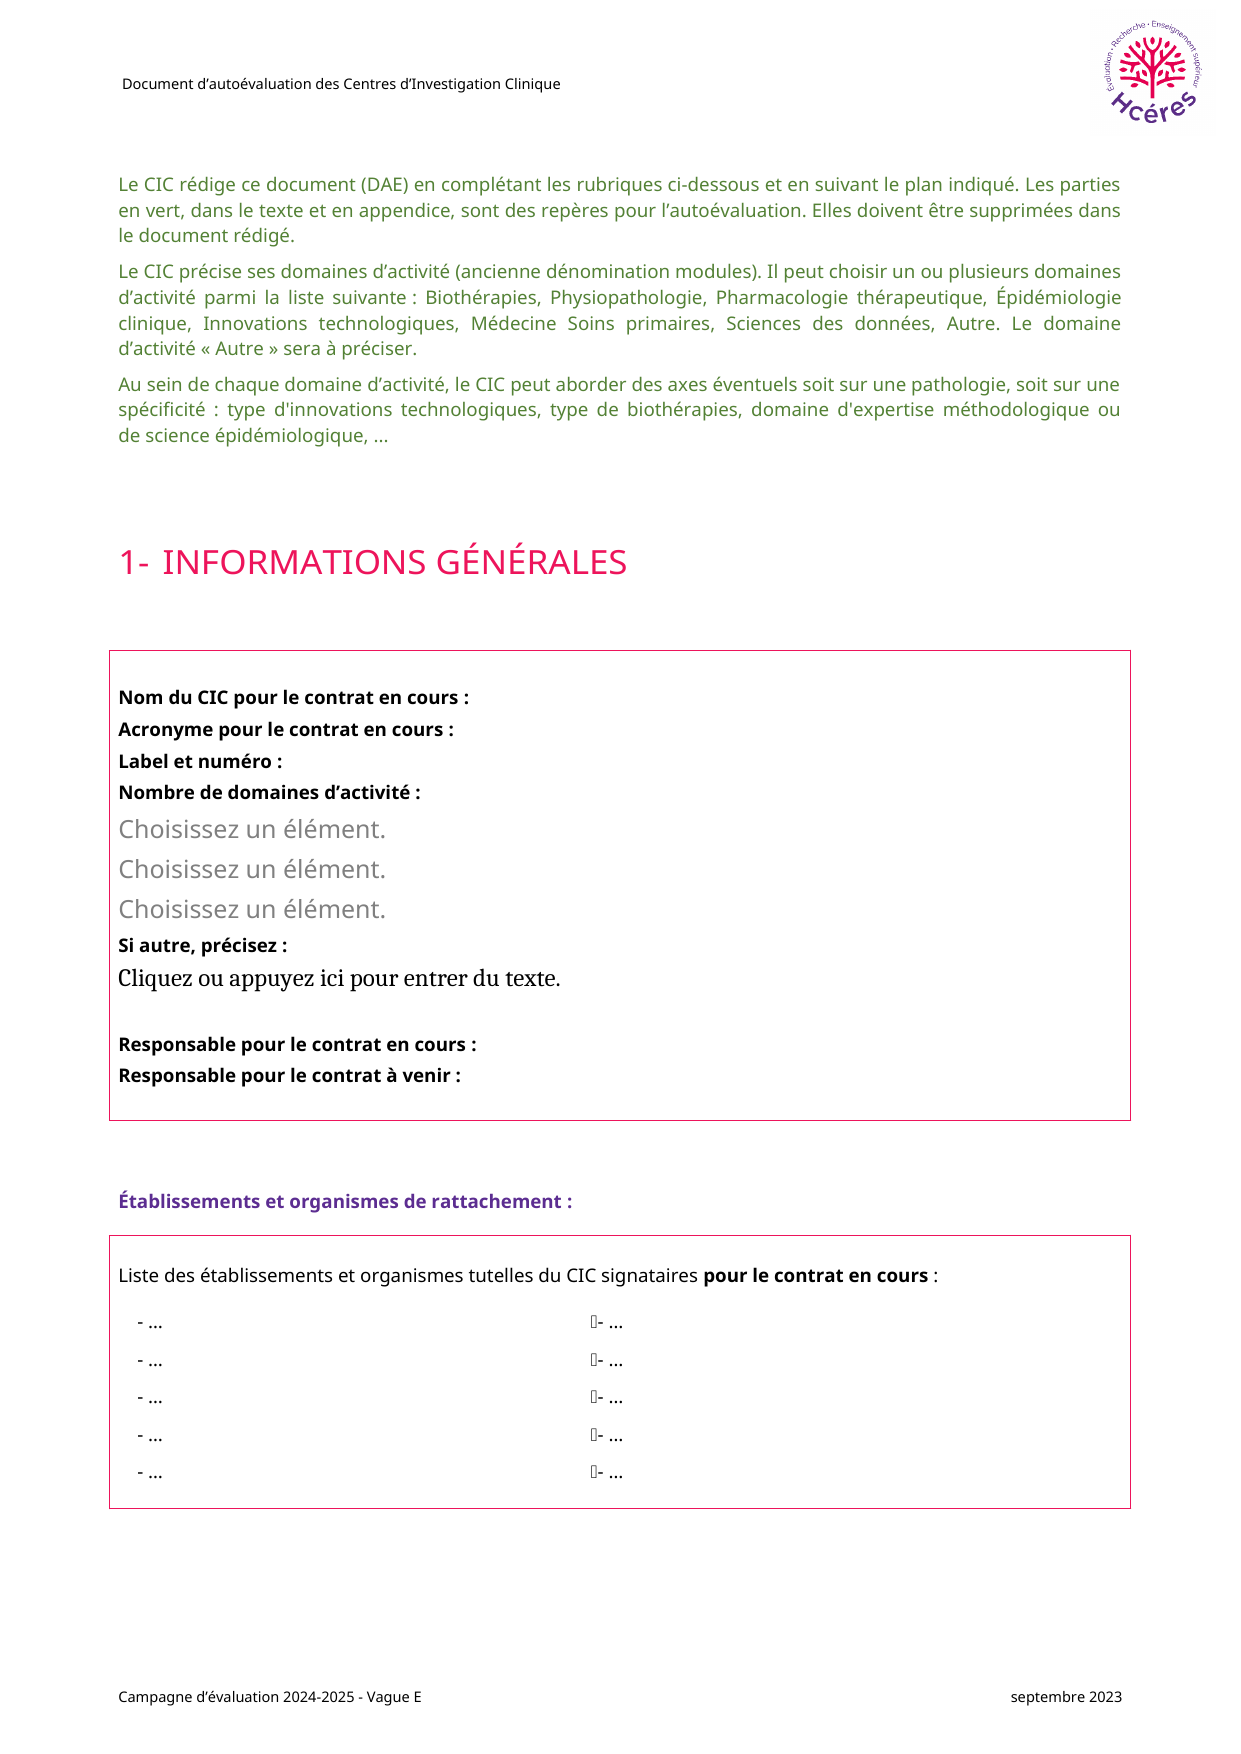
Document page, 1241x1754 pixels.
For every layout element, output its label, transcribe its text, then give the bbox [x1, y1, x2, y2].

text - … - … [110, 1305, 1130, 1333]
text Liste des établissements et organismes tutelles du CIC signataires pour le contrat en cours : [118, 1263, 1122, 1288]
text - … - … [110, 1380, 1130, 1408]
text Établissements et organismes de rattachement : [118, 1188, 1122, 1214]
text Le CIC précise ses domaines d’activité (ancienne dénomination modules). Il peut choisir un ou plusieurs domaines d’activité parmi la liste suivante : Biothérapies, Physiopathologie, Pharmacologie thérapeutique, Épidémiologie clinique, Innovations technologiques, Médecine Soins primaires, Sciences des données, Autre. Le domaine d’activité « Autre » sera à préciser. [118, 259, 1122, 361]
text Responsable pour le contrat à venir : [110, 1059, 1130, 1088]
text Label et numéro : [110, 745, 1130, 773]
text - … - … [110, 1343, 1130, 1371]
text - … - … [110, 1418, 1130, 1446]
picture [1089, 9, 1216, 136]
text Nombre de domaines d’activité : [110, 777, 1130, 805]
text 1- INFORMATIONS GÉNÉRALES [118, 539, 1122, 584]
text Responsable pour le contrat en cours : [110, 1028, 1130, 1056]
text Acronyme pour le contrat en cours : [110, 713, 1130, 742]
text Si autre, précisez : [110, 929, 1130, 958]
text Nom du CIC pour le contrat en cours : [110, 681, 1130, 710]
text Au sein de chaque domaine d’activité, le CIC peut aborder des axes éventuels soit sur une pathologie, soit sur une spécificité : type d'innovations technologiques, type de biothérapies, domaine d'expertise méthodologique ou de science épidémiologique, ... [118, 371, 1122, 448]
text - … - … [110, 1455, 1130, 1483]
text Le CIC rédige ce document (DAE) en complétant les rubriques ci-dessous et en suivant le plan indiqué. Les parties en vert, dans le texte et en appendice, sont des repères pour l’autoévaluation. Elles doivent être supprimées dans le document rédigé. [118, 172, 1122, 248]
